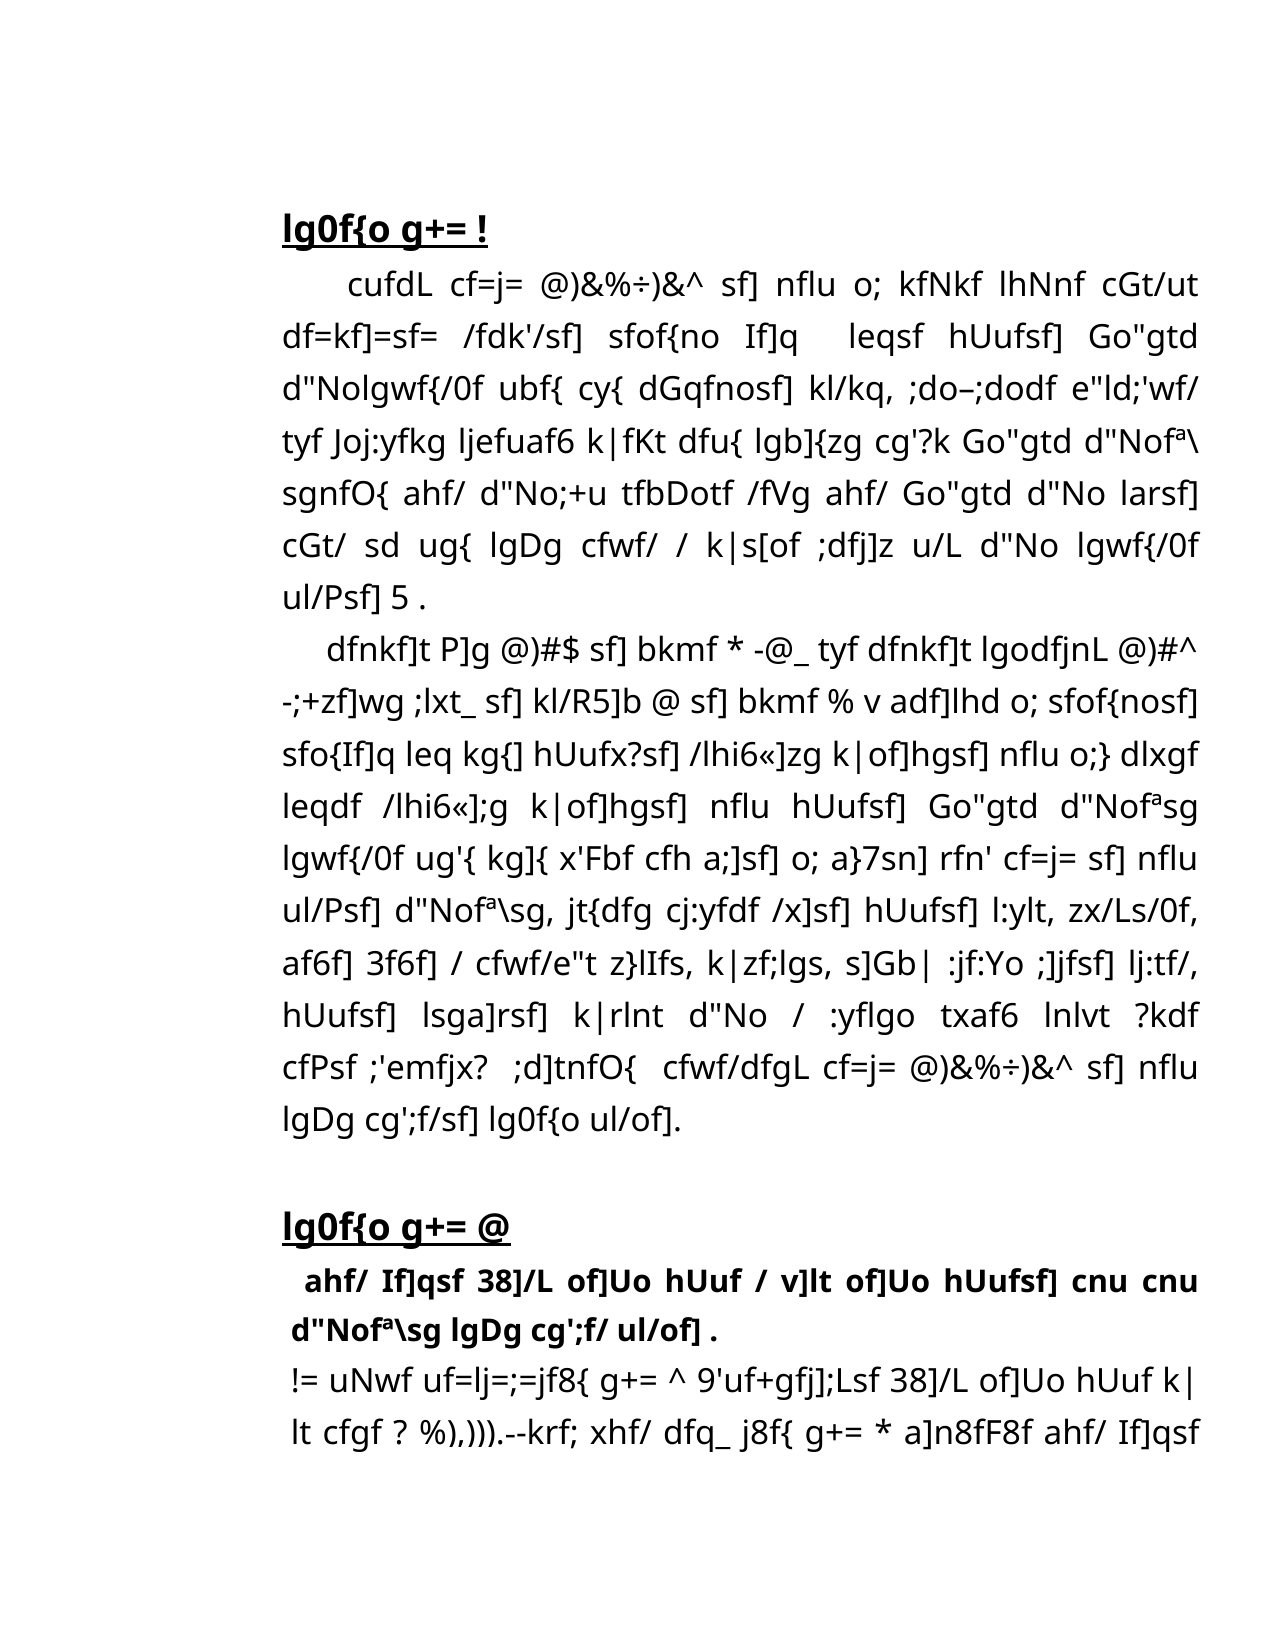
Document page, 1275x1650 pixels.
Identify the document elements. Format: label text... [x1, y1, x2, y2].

text dfnkf]t P]g @)#$ sf] bkmf * -@_ tyf dfnkf]t lgodfjnL @)#^ -;+zf]wg ;lxt_ sf] kl/R5]b @ sf] bkmf % v adf]lhd o; sfof{nosf] sfo{If]q leq kg{] hUufx?sf] /lhi6«]zg k|of]hgsf] nflu o;} dlxgf leqdf /lhi6«];g k|of]hgsf] nflu hUufsf] Go"gtd d"Nofªsg lgwf{/0f ug'{ kg]{ x'Fbf cfh a;]sf] o; a}7sn] rfn' cf=j= sf] nflu ul/Psf] d"Nofª\sg, jt{dfg cj:yfdf /x]sf] hUufsf] l:ylt, zx/Ls/0f, af6f] 3f6f] / cfwf/e"t z}lIfs, k|zf;lgs, s]Gb| :jf:Yo ;]jfsf] lj:tf/, hUufsf] lsga]rsf] k|rlnt d"No / :yflgo txaf6 lnlvt ?kdf cfPsf ;'emfjx? ;d]tnfO{ cfwf/dfgL cf=j= @)&%÷)&^ sf] nflu lgDg cg';f/sf] lg0f{o ul/of]. [282, 626, 1200, 1141]
text cufdL cf=j= @)&%÷)&^ sf] nflu o; kfNkf lhNnf cGt/ut df=kf]=sf= /fdk'/sf] sfof{no If]q leqsf hUufsf] Go"gtd d"Nolgwf{/0f ubf{ cy{ dGqfnosf] kl/kq, ;do–;dodf e"ld;'wf/ tyf Joj:yfkg ljefuaf6 k|fKt dfu{ lgb]{zg cg'?k Go"gtd d"Nofª\sgnfO{ ahf/ d"No;+u tfbDotf /fVg ahf/ Go"gtd d"No larsf] cGt/ sd ug{ lgDg cfwf/ / k|s[of ;dfj]z u/L d"No lgwf{/0f ul/Psf] 5 . [282, 261, 1200, 619]
text lg0f{o g+= ! [282, 202, 1200, 253]
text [291, 1357, 1200, 1454]
text ahf/ If]qsf 38]/L of]Uo hUuf / v]lt of]Uo hUufsf] cnu cnu d"Nofª\sg lgDg cg';f/ ul/of] . [291, 1259, 1200, 1350]
text lg0f{o g+= @ [282, 1200, 1200, 1251]
